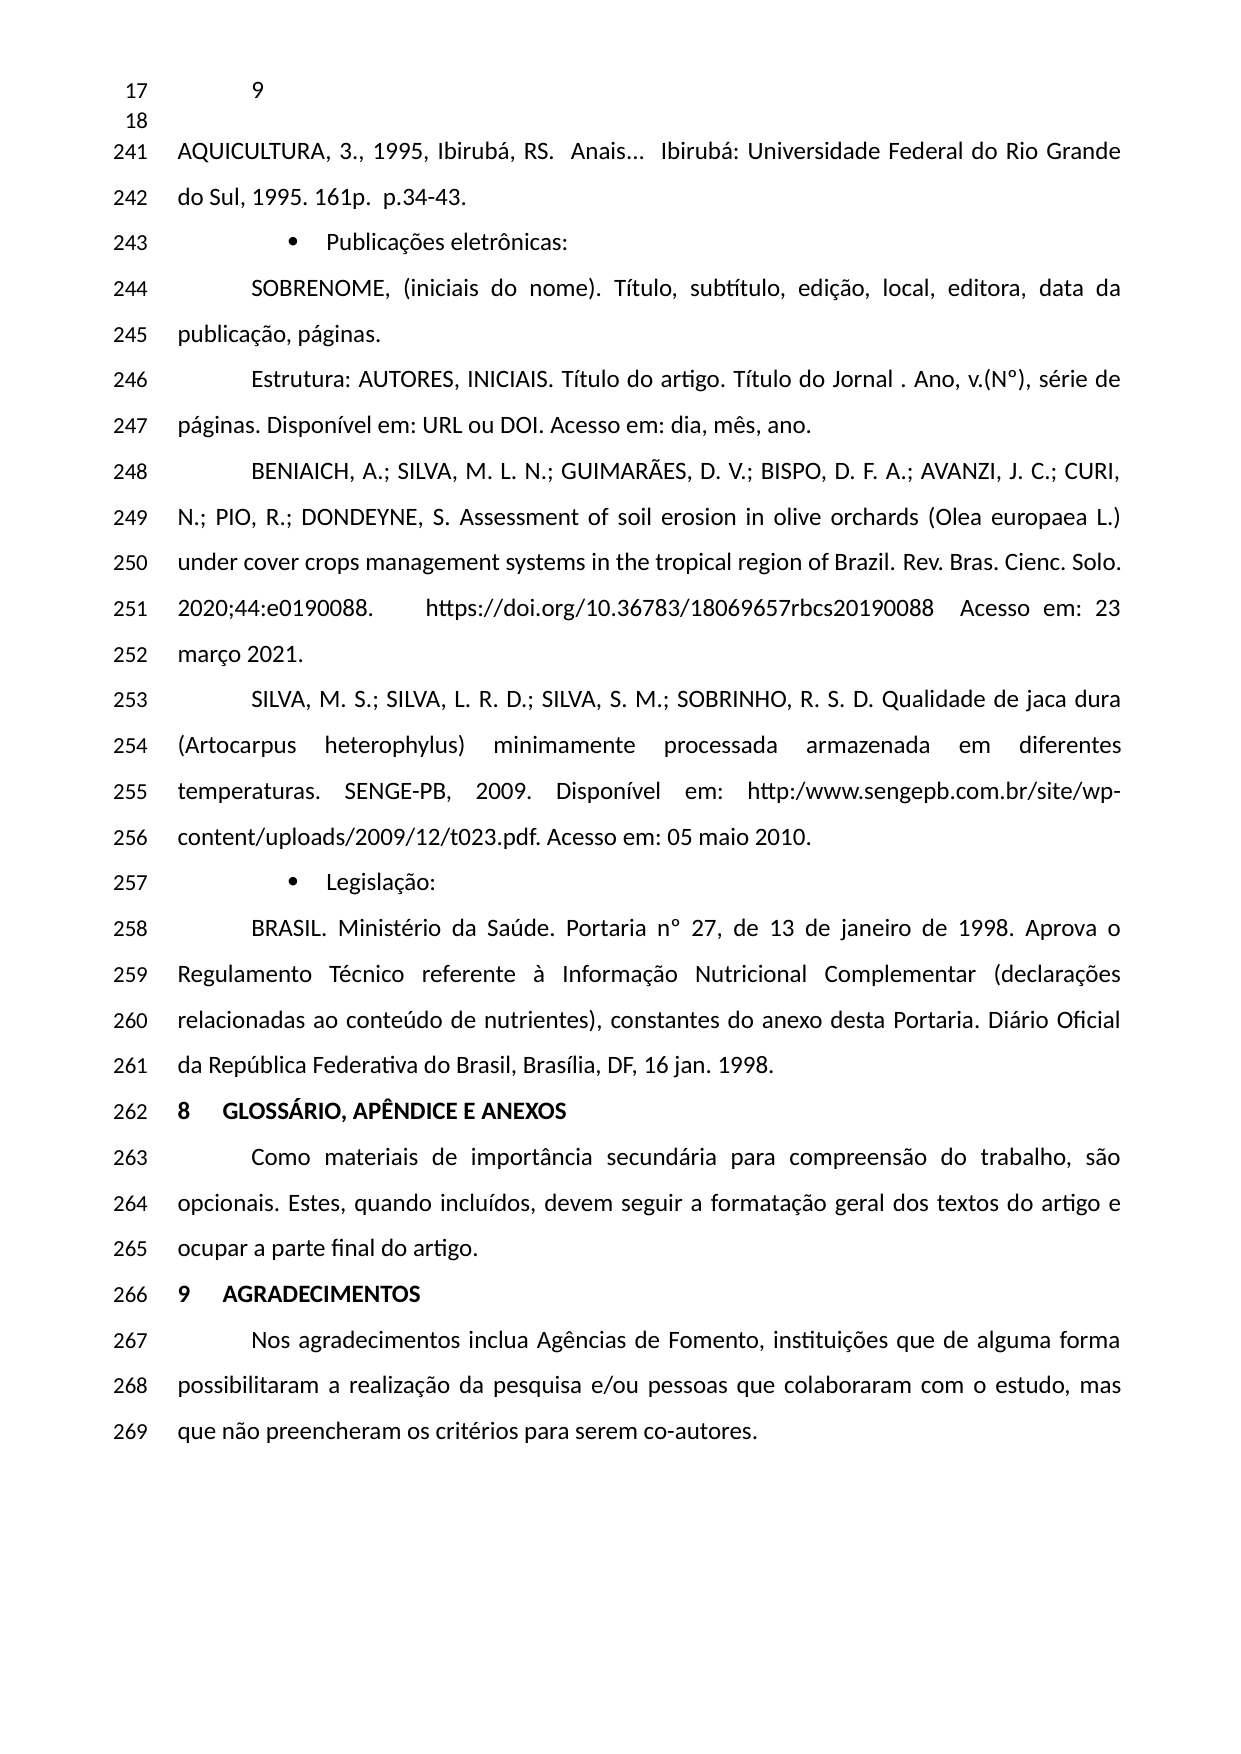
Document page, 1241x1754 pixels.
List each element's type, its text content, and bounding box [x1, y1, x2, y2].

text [177, 135, 1122, 211]
list Legislação: [288, 867, 1122, 897]
subtitle Glossário, Apêndice e Anexos [177, 1095, 1122, 1126]
text BENIAICH, A.; SILVA, M. L. N.; GUIMARÃES, D. V.; BISPO, D. F. A.; AVANZI, J. C.; CURI, N.; PIO, R.; DONDEYNE, S. Assessment of soil erosion in olive orchards (Olea europaea L.) under cover crops management systems in the tropical region of Brazil. Rev. Bras. Cienc. Solo. 2020;44:e0190088. https://doi.org/10.36783/18069657rbcs20190088 Acesso em: 23 março 2021. [177, 455, 1122, 668]
text Estrutura: AUTORES, INICIAIS. Título do artigo. Título do Jornal . Ano, v.(Nº), série de páginas. Disponível em: URL ou DOI. Acesso em: dia, mês, ano. [177, 363, 1122, 440]
list Publicações eletrônicas: [288, 226, 1122, 257]
text SOBRENOME, (iniciais do nome). Título, subtítulo, edição, local, editora, data da publicação, páginas. [177, 272, 1122, 348]
text Nos agradecimentos inclua Agências de Fomento, instituições que de alguma forma possibilitaram a realização da pesquisa e/ou pessoas que colaboraram com o estudo, mas que não preencheram os critérios para serem co-autores. [177, 1324, 1122, 1446]
text SILVA, M. S.; SILVA, L. R. D.; SILVA, S. M.; SOBRINHO, R. S. D. Qualidade de jaca dura (Artocarpus heterophylus) minimamente processada armazenada em diferentes temperaturas. SENGE-PB, 2009. Disponível em: http:/www.sengepb.com.br/site/wp-content/uploads/2009/12/t023.pdf. Acesso em: 05 maio 2010. [177, 684, 1122, 851]
text BRASIL. Ministério da Saúde. Portaria nº 27, de 13 de janeiro de 1998. Aprova o Regulamento Técnico referente à Informação Nutricional Complementar (declarações relacionadas ao conteúdo de nutrientes), constantes do anexo desta Portaria. Diário Oficial da República Federativa do Brasil, Brasília, DF, 16 jan. 1998. [177, 912, 1122, 1080]
text Como materiais de importância secundária para compreensão do trabalho, são opcionais. Estes, quando incluídos, devem seguir a formatação geral dos textos do artigo e ocupar a parte final do artigo. [177, 1141, 1122, 1263]
subtitle Agradecimentos [177, 1278, 1122, 1309]
